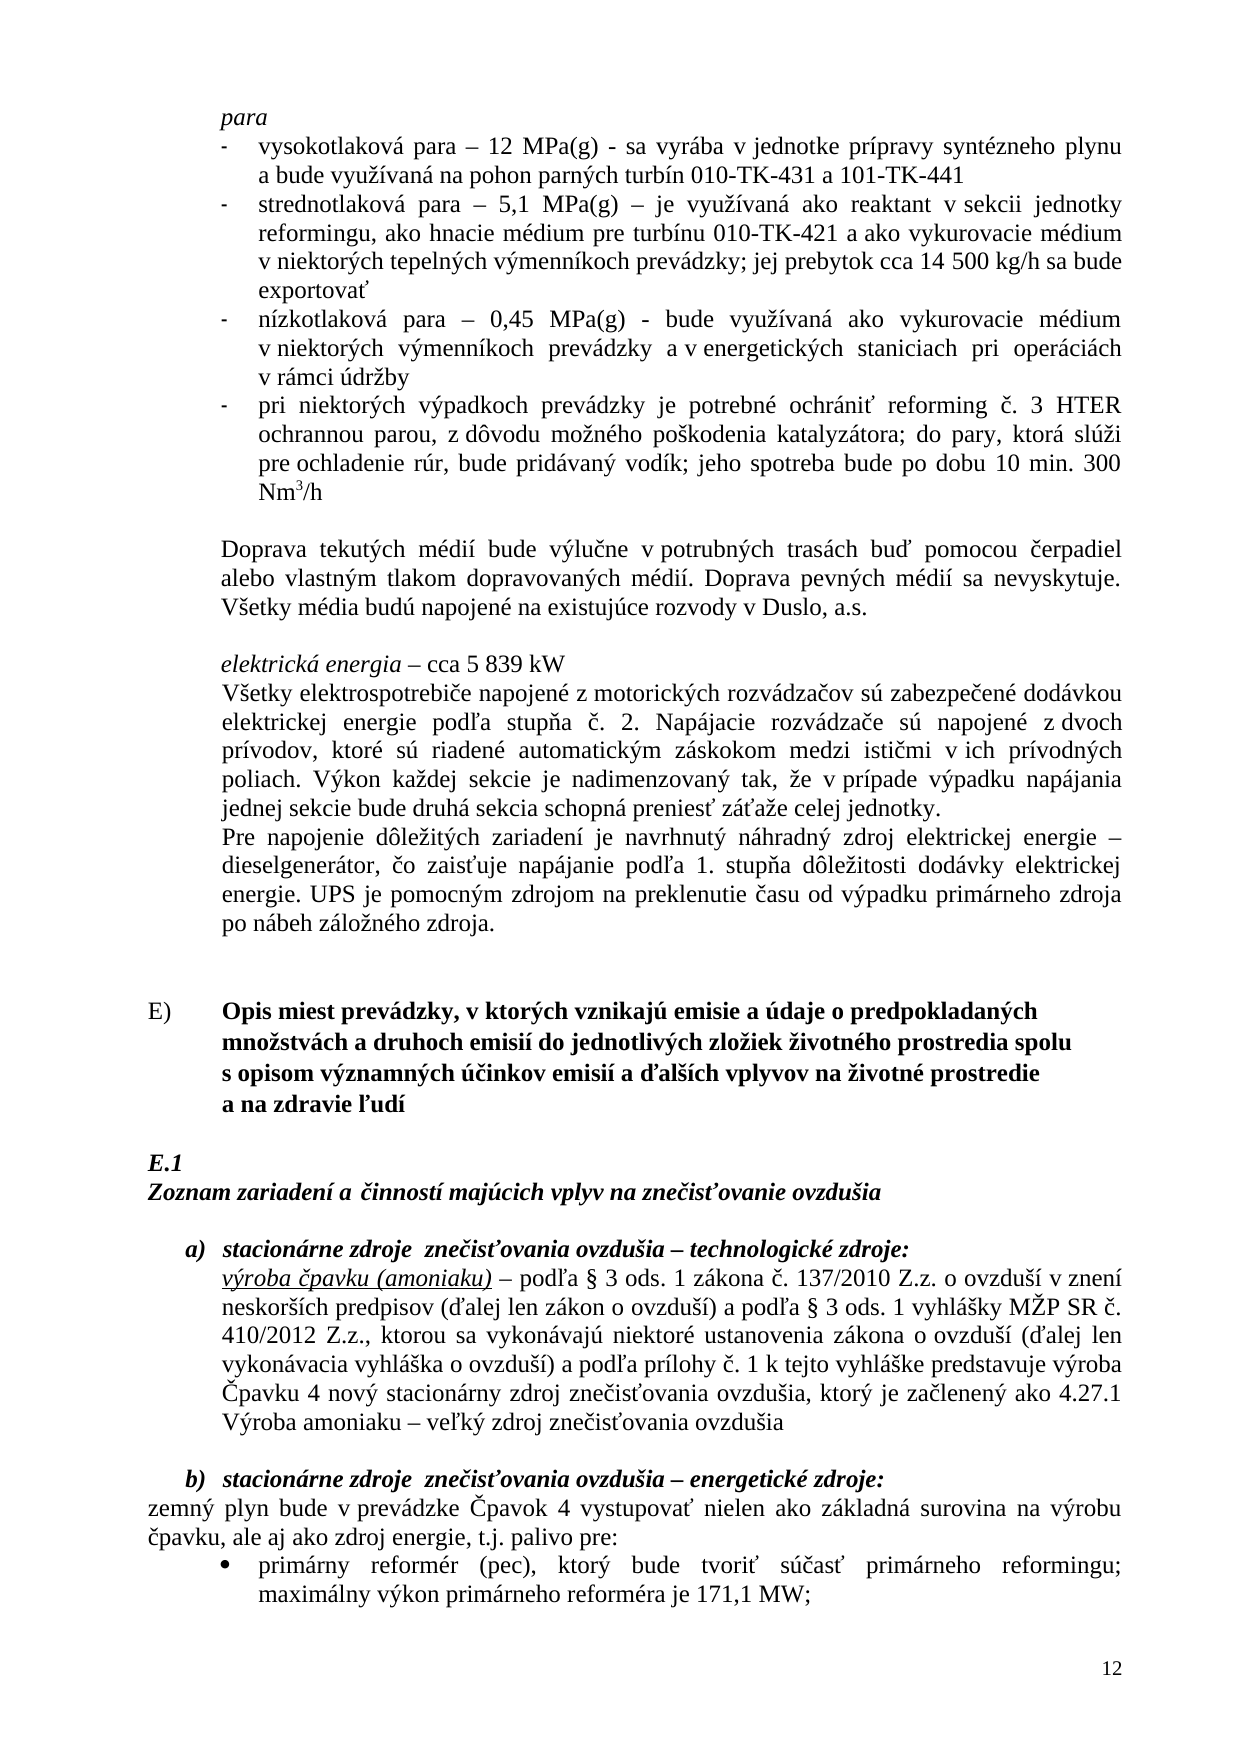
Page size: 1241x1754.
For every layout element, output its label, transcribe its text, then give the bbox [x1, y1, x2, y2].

text Zoznam zariadení a činností majúcich vplyv na znečisťovanie ovzdušia [148, 1177, 1122, 1205]
list strednotlaková para – 5,1 MPa(g) – je využívaná ako reaktant v sekcii jednotky reformingu, ako hnacie médium pre turbínu 010-TK-421 a ako vykurovacie médium v niektorých tepelných výmenníkoch prevádzky; jej prebytok cca 14 500 kg/h sa bude exportovať [221, 189, 1122, 304]
text elektrická energia – cca 5 839 kW [221, 649, 1122, 678]
list nízkotlaková para – 0,45 MPa(g) - bude využívaná ako vykurovacie médium v niektorých výmenníkoch prevádzky a v energetických staniciach pri operáciách v rámci údržby [221, 304, 1122, 390]
text E.1 [148, 1148, 1122, 1177]
list vysokotlaková para – 12 MPa(g) - sa vyrába v jednotke prípravy syntézneho plynu a bude využívaná na pohon parných turbín 010-TK-431 a 101-TK-441 [221, 131, 1122, 189]
text Doprava tekutých médií bude výlučne v potrubných trasách buď pomocou čerpadiel alebo vlastným tlakom dopravovaných médií. Doprava pevných médií sa nevyskytuje. Všetky média budú napojené na existujúce rozvody v Duslo, a.s. [221, 534, 1122, 620]
list Pre napojenie dôležitých zariadení je navrhnutý náhradný zdroj elektrickej energie – dieselgenerátor, čo zaisťuje napájanie podľa 1. stupňa dôležitosti dodávky elektrickej energie. UPS je pomocným zdrojom na preklenutie času od výpadku primárneho zdroja po nábeh záložného zdroja. [222, 822, 1122, 937]
text výroba čpavku (amoniaku) – podľa § 3 ods. 1 zákona č. 137/2010 Z.z. o ovzduší v znení neskorších predpisov (ďalej len zákon o ovzduší) a podľa § 3 ods. 1 vyhlášky MŽP SR č. 410/2012 Z.z., ktorou sa vykonávajú niektoré ustanovenia zákona o ovzduší (ďalej len vykonávacia vyhláška o ovzduší) a podľa prílohy č. 1 k tejto vyhláške predstavuje výroba Čpavku 4 nový stacionárny zdroj znečisťovania ovzdušia, ktorý je začlenený ako 4.27.1 Výroba amoniaku – veľký zdroj znečisťovania ovzdušia [222, 1263, 1122, 1435]
list stacionárne zdroje znečisťovania ovzdušia – technologické zdroje: [185, 1234, 1122, 1263]
list stacionárne zdroje znečisťovania ovzdušia – energetické zdroje: [185, 1464, 1122, 1493]
subtitle E) Opis miest prevádzky, v ktorých vznikajú emisie a údaje o predpokladaných množstvách a druhoch emisií do jednotlivých zložiek životného prostredia spolu s opisom významných účinkov emisií a ďalších vplyvov na životné prostredie a na zdravie ľudí [148, 994, 1122, 1119]
list primárny reformér (pec), ktorý bude tvoriť súčasť primárneho reformingu; maximálny výkon primárneho reforméra je 171,1 MW; [221, 1550, 1122, 1608]
text para [221, 102, 1122, 131]
list Všetky elektrospotrebiče napojené z motorických rozvádzačov sú zabezpečené dodávkou elektrickej energie podľa stupňa č. 2. Napájacie rozvádzače sú napojené z dvoch prívodov, ktoré sú riadené automatickým záskokom medzi ističmi v ich prívodných poliach. Výkon každej sekcie je nadimenzovaný tak, že v prípade výpadku napájania jednej sekcie bude druhá sekcia schopná preniesť záťaže celej jednotky. [222, 678, 1122, 822]
list pri niektorých výpadkoch prevádzky je potrebné ochrániť reforming č. 3 HTER ochrannou parou, z dôvodu možného poškodenia katalyzátora; do pary, ktorá slúži pre ochladenie rúr, bude pridávaný vodík; jeho spotreba bude po dobu 10 min. 300 Nm3/h [221, 390, 1122, 505]
text zemný plyn bude v prevádzke Čpavok 4 vystupovať nielen ako základná surovina na výrobu čpavku, ale aj ako zdroj energie, t.j. palivo pre: [148, 1493, 1122, 1550]
